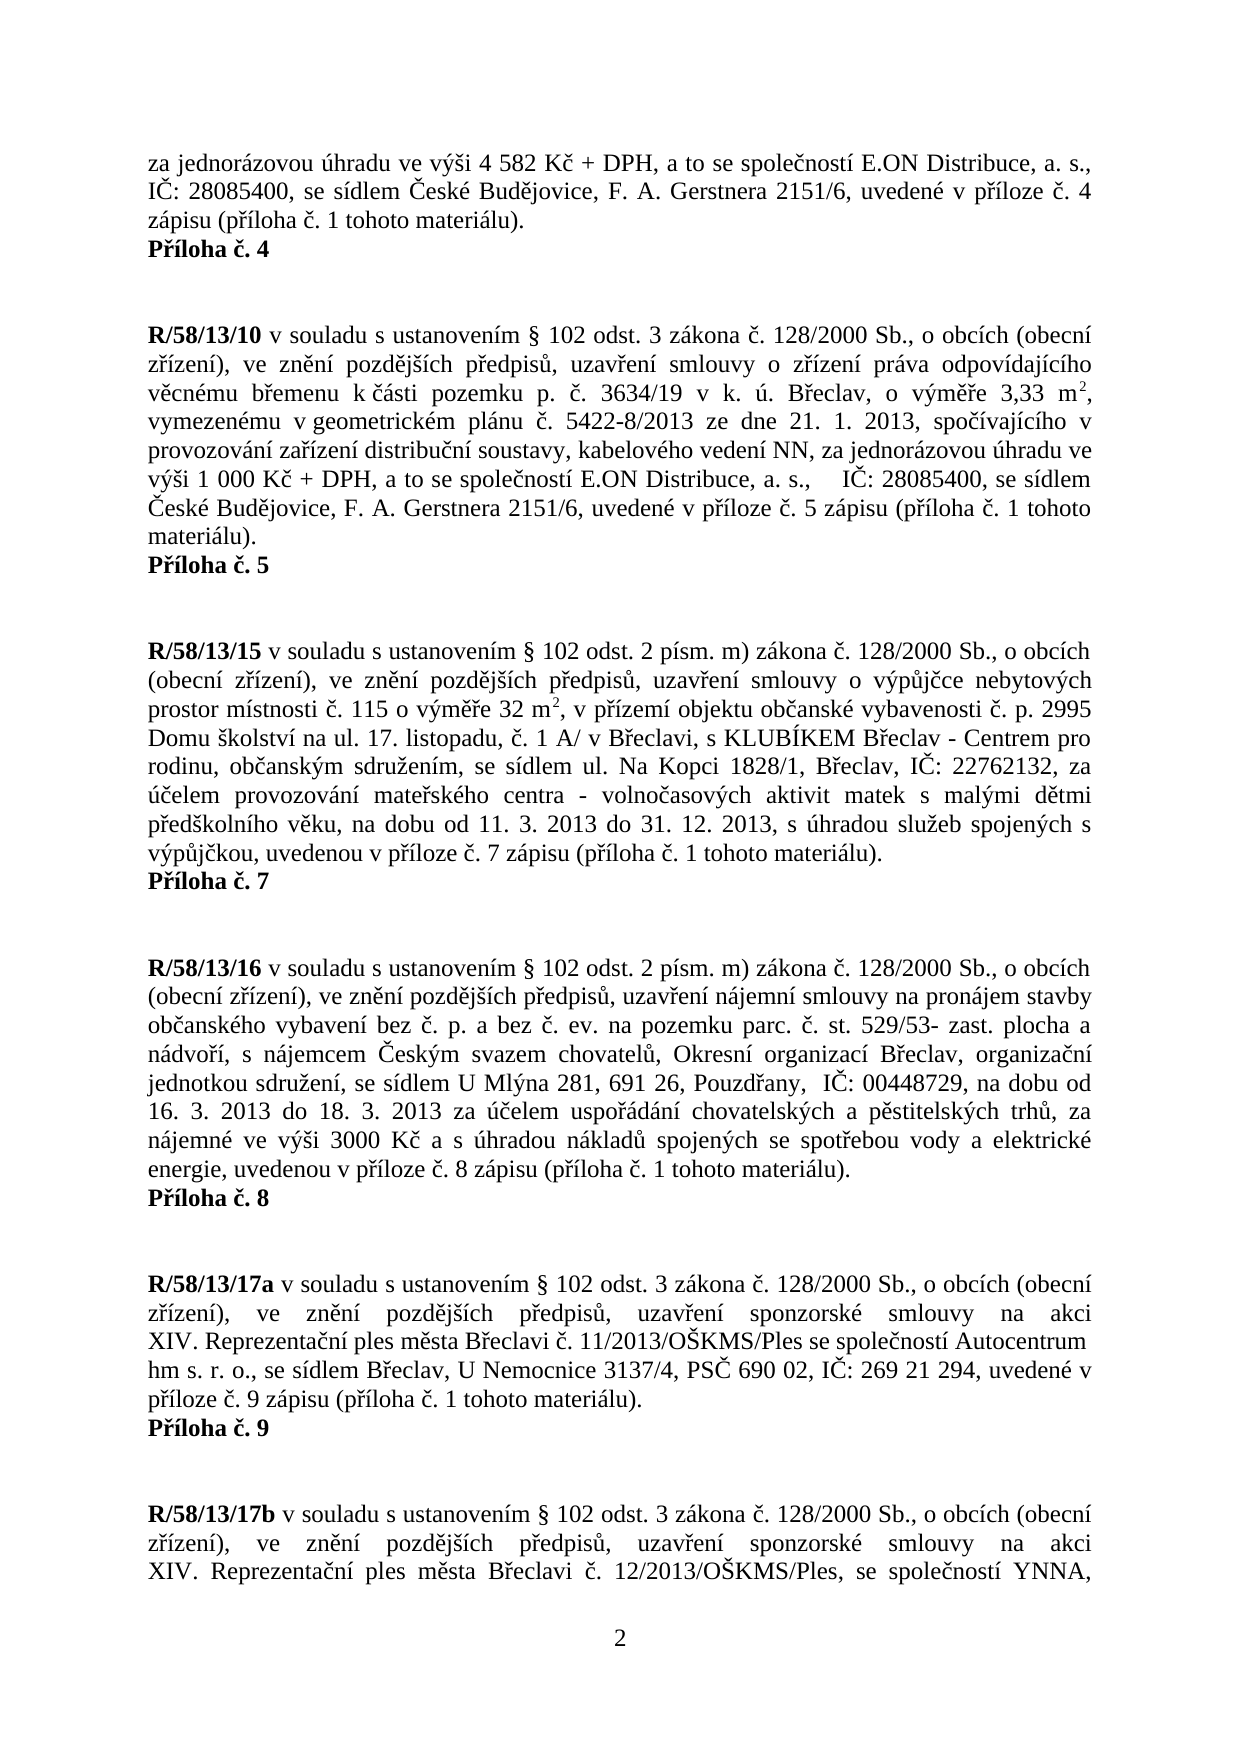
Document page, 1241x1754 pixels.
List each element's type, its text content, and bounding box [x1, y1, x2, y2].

text R/58/13/17a v souladu s ustanovením § 102 odst. 3 zákona č. 128/2000 Sb., o obcích (obecní zřízení), ve znění pozdějších předpisů, uzavření sponzorské smlouvy na akci XIV. Reprezentační ples města Břeclavi č. 11/2013/OŠKMS/Ples se společností Autocentrum [148, 1269, 1093, 1355]
text Příloha č. 7 [148, 866, 1093, 895]
text hm s. r. o., se sídlem Břeclav, U Nemocnice 3137/4, PSČ 690 02, IČ: 269 21 294, uvedené v příloze č. 9 zápisu (příloha č. 1 tohoto materiálu). [148, 1355, 1093, 1413]
text Příloha č. 8 [148, 1183, 1093, 1211]
text Příloha č. 4 [148, 234, 1093, 263]
text Příloha č. 5 [148, 550, 1093, 579]
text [148, 148, 1093, 234]
text R/58/13/10 v souladu s ustanovením § 102 odst. 3 zákona č. 128/2000 Sb., o obcích (obecní zřízení), ve znění pozdějších předpisů, uzavření smlouvy o zřízení práva odpovídajícího věcnému břemenu k části pozemku p. č. 3634/19 v k. ú. Břeclav, o výměře 3,33 m2, vymezenému v geometrickém plánu č. 5422-8/2013 ze dne 21. 1. 2013, spočívajícího v provozování zařízení distribuční soustavy, kabelového vedení NN, za jednorázovou úhradu ve výši 1 000 Kč + DPH, a to se společností E.ON Distribuce, a. s., IČ: 28085400, se sídlem České Budějovice, F. A. Gerstnera 2151/6, uvedené v příloze č. 5 zápisu (příloha č. 1 tohoto materiálu). [148, 320, 1093, 550]
text R/58/13/15 v souladu s ustanovením § 102 odst. 2 písm. m) zákona č. 128/2000 Sb., o obcích (obecní zřízení), ve znění pozdějších předpisů, uzavření smlouvy o výpůjčce nebytových prostor místnosti č. 115 o výměře 32 m2, v přízemí objektu občanské vybavenosti č. p. 2995 Domu školství na ul. 17. listopadu, č. 1 A/ v Břeclavi, s KLUBÍKEM Břeclav - Centrem pro rodinu, občanským sdružením, se sídlem ul. Na Kopci 1828/1, Břeclav, IČ: 22762132, za účelem provozování mateřského centra - volnočasových aktivit matek s malými dětmi předškolního věku, na dobu od 11. 3. 2013 do 31. 12. 2013, s úhradou služeb spojených s výpůjčkou, uvedenou v příloze č. 7 zápisu (příloha č. 1 tohoto materiálu). [148, 636, 1093, 866]
text Příloha č. 9 [148, 1413, 1093, 1441]
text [148, 1499, 1093, 1585]
text R/58/13/16 v souladu s ustanovením § 102 odst. 2 písm. m) zákona č. 128/2000 Sb., o obcích (obecní zřízení), ve znění pozdějších předpisů, uzavření nájemní smlouvy na pronájem stavby občanského vybavení bez č. p. a bez č. ev. na pozemku parc. č. st. 529/53- zast. plocha a nádvoří, s nájemcem Českým svazem chovatelů, Okresní organizací Břeclav, organizační jednotkou sdružení, se sídlem U Mlýna 281, 691 26, Pouzdřany, IČ: 00448729, na dobu od 16. 3. 2013 do 18. 3. 2013 za účelem uspořádání chovatelských a pěstitelských trhů, za nájemné ve výši 3000 Kč a s úhradou nákladů spojených se spotřebou vody a elektrické energie, uvedenou v příloze č. 8 zápisu (příloha č. 1 tohoto materiálu). [148, 953, 1093, 1183]
